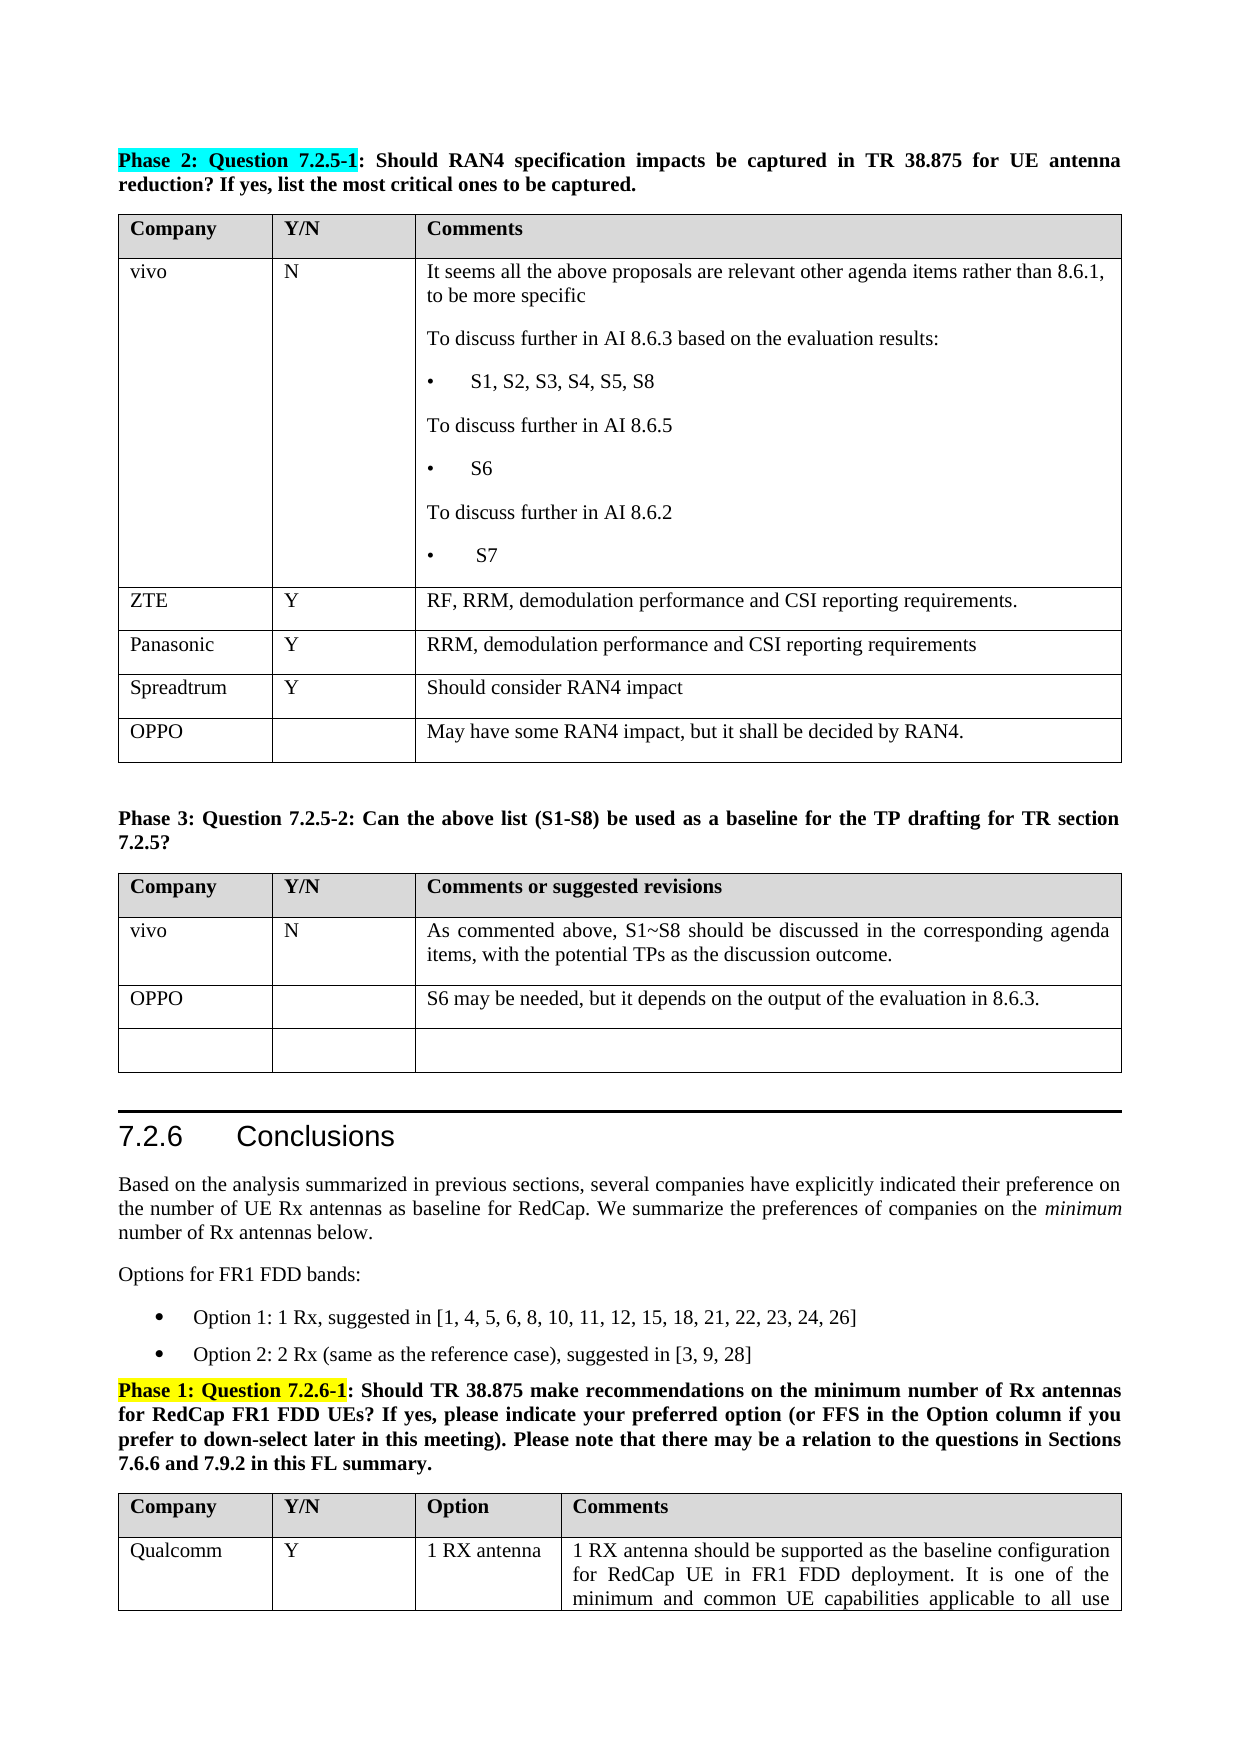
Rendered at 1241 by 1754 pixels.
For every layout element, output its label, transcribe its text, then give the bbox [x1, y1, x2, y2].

table_cell OPPO [119, 986, 272, 1028]
table_cell Should consider RAN4 impact [416, 675, 1121, 718]
table_cell May have some RAN4 impact, but it shall be decided by RAN4. [416, 719, 1121, 762]
table_cell OPPO [119, 719, 272, 762]
table_header Option [416, 1494, 561, 1537]
text Phase 3: Question 7.2.5-2: Can the above list (S1-S8) be used as a baseline for the TP drafting for TR section 7.2.5? [118, 806, 1122, 854]
table_header Y/N [273, 874, 415, 917]
text Phase 2: Question 7.2.5-1: Should RAN4 specification impacts be captured in TR 38.875 for UE antenna reduction? If yes, list the most critical ones to be captured. [118, 147, 1122, 196]
subtitle 7.2.6 Conclusions [118, 1113, 1122, 1153]
table_cell [273, 986, 415, 1028]
text Based on the analysis summarized in previous sections, several companies have explicitly indicated their preference on the number of UE Rx antennas as baseline for RedCap. We summarize the preferences of companies on the minimum number of Rx antennas below. [118, 1171, 1122, 1244]
table_header Company [119, 874, 272, 917]
table_cell It seems all the above proposals are relevant other agenda items rather than 8.6.1, to be more specific To discuss further in AI 8.6.3 based on the evaluation results: S1, S2, S3, S4, S5, S8 To discuss further in AI 8.6.5 S6 To discuss further in AI 8.6.2 S7 [416, 259, 1121, 587]
table_header Y/N [273, 215, 415, 258]
table_cell Spreadtrum [119, 675, 272, 718]
table_cell N [273, 259, 415, 587]
table_header Y/N [273, 1494, 415, 1537]
table_cell Panasonic [119, 631, 272, 674]
table_cell 1 RX antenna [416, 1538, 561, 1610]
table_header Company [119, 1494, 272, 1537]
list Option 1: 1 Rx, suggested in [1, 4, 5, 6, 8, 10, 11, 12, 15, 18, 21, 22, 23, 24, 26] [156, 1305, 1122, 1329]
table_cell RRM, demodulation performance and CSI reporting requirements [416, 631, 1121, 674]
table_header Company [119, 215, 272, 258]
table_cell [273, 719, 415, 762]
table_cell vivo [119, 259, 272, 587]
table_header Comments [562, 1494, 1121, 1537]
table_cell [562, 1538, 1121, 1610]
table_cell Y [273, 1538, 415, 1610]
table_cell RF, RRM, demodulation performance and CSI reporting requirements. [416, 588, 1121, 630]
table_cell S6 may be needed, but it depends on the output of the evaluation in 8.6.3. [416, 986, 1121, 1028]
table_cell As commented above, S1~S8 should be discussed in the corresponding agenda items, with the potential TPs as the discussion outcome. [416, 918, 1121, 984]
text Phase 1: Question 7.2.6-1: Should TR 38.875 make recommendations on the minimum number of Rx antennas for RedCap FR1 FDD UEs? If yes, please indicate your preferred option (or FFS in the Option column if you prefer to down-select later in this meeting). Please note that there may be a relation to the questions in Sections 7.6.6 and 7.9.2 in this FL summary. [118, 1378, 1122, 1474]
table_header Comments or suggested revisions [416, 874, 1121, 917]
table_cell Qualcomm [119, 1538, 272, 1610]
table_cell [119, 1029, 272, 1072]
table_cell N [273, 918, 415, 984]
table_cell ZTE [119, 588, 272, 630]
table_cell [416, 1029, 1121, 1072]
table_cell vivo [119, 918, 272, 984]
table_header Comments [416, 215, 1121, 258]
table_cell Y [273, 588, 415, 630]
list Option 2: 2 Rx (same as the reference case), suggested in [3, 9, 28] [156, 1342, 1122, 1366]
table_cell Y [273, 631, 415, 674]
table_cell [273, 1029, 415, 1072]
table_cell Y [273, 675, 415, 718]
text Options for FR1 FDD bands: [118, 1262, 1122, 1286]
